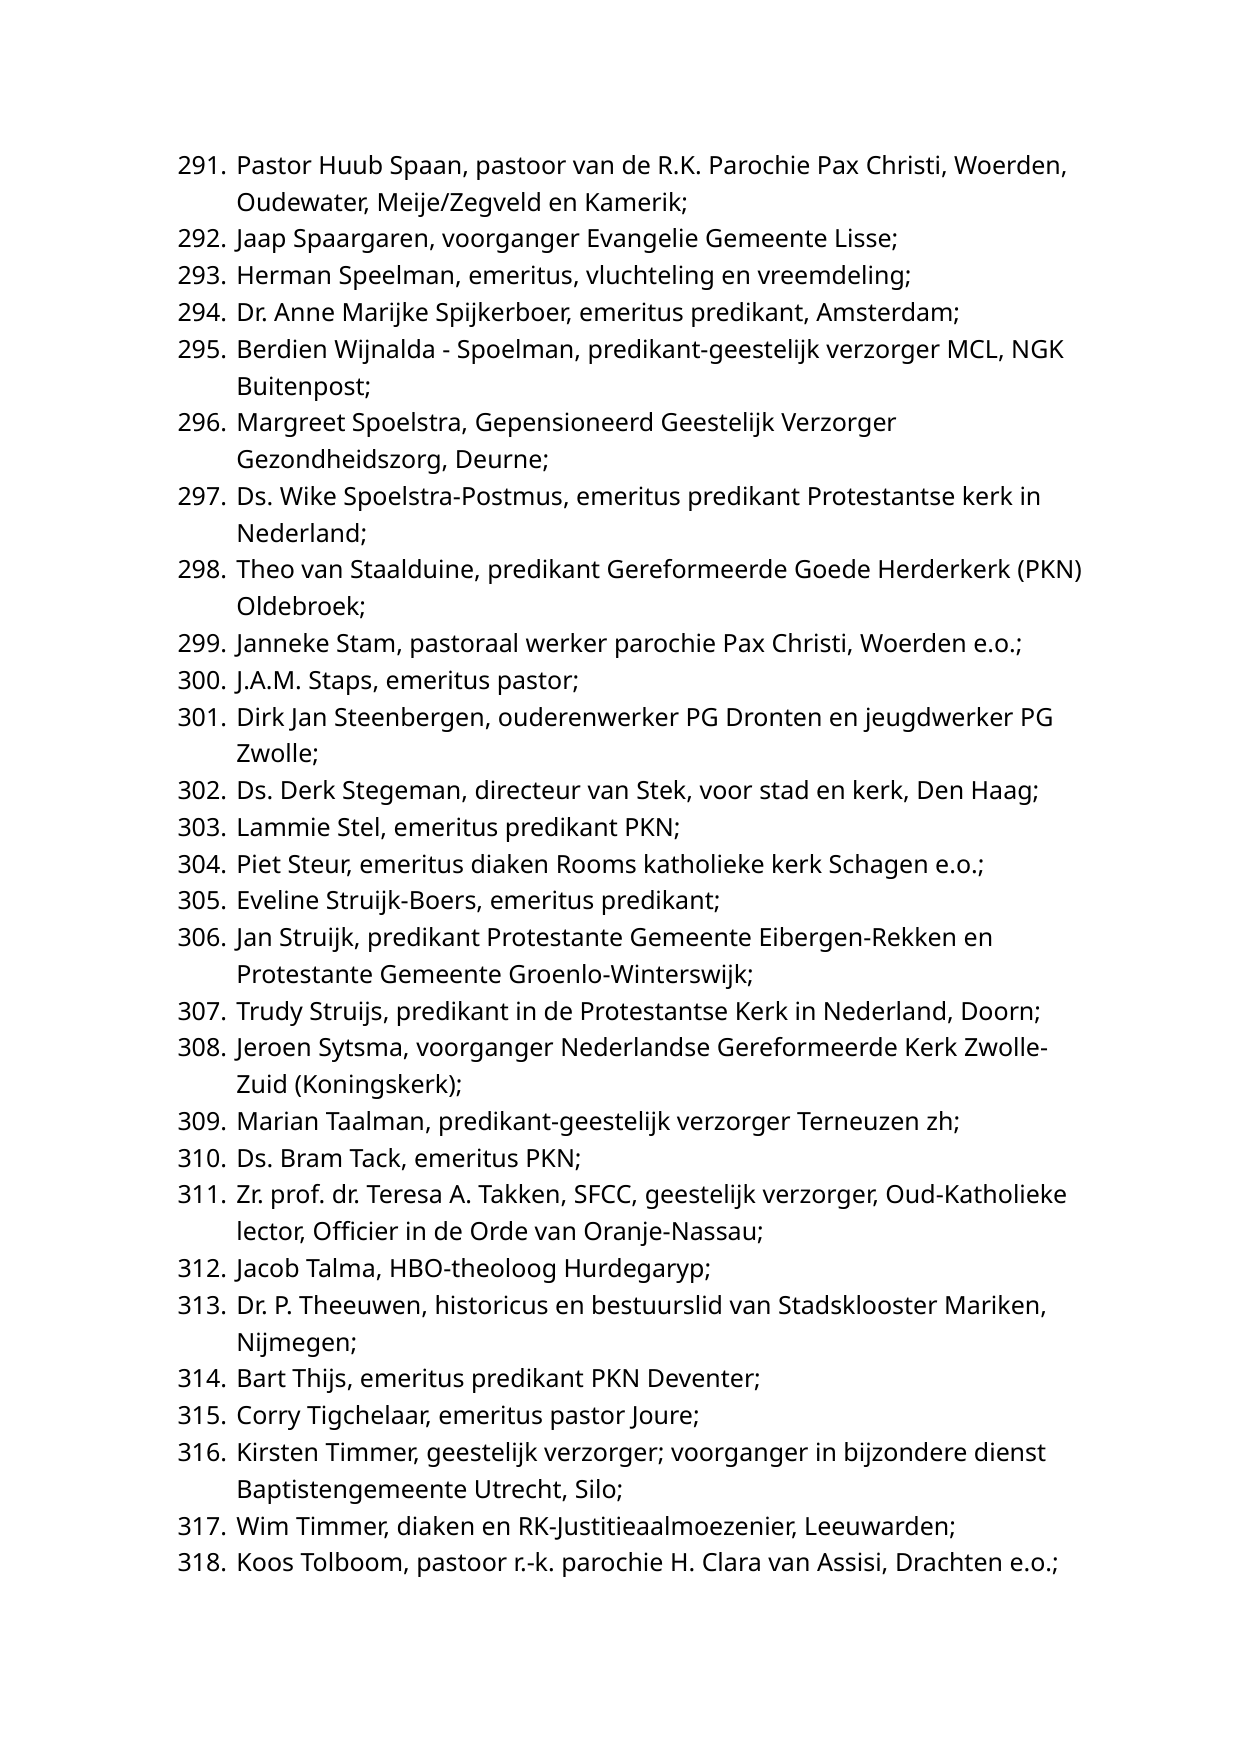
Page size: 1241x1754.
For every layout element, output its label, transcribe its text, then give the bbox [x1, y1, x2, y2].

list Jacob Talma, HBO-theoloog Hurdegaryp; [177, 1251, 1093, 1285]
list Eveline Struijk-Boers, emeritus predikant; [177, 883, 1093, 917]
list Dr. P. Theeuwen, historicus en bestuurslid van Stadsklooster Mariken, Nijmegen; [177, 1287, 1093, 1358]
list Jeroen Sytsma, voorganger Nederlandse Gereformeerde Kerk Zwolle-Zuid (Koningskerk); [177, 1030, 1093, 1101]
list Margreet Spoelstra, Gepensioneerd Geestelijk Verzorger Gezondheidszorg, Deurne; [177, 405, 1093, 476]
list Wim Timmer, diaken en RK-Justitieaalmoezenier, Leeuwarden; [177, 1508, 1093, 1542]
list Ds. Derk Stegeman, directeur van Stek, voor stad en kerk, Den Haag; [177, 773, 1093, 807]
list J.A.M. Staps, emeritus pastor; [177, 662, 1093, 696]
list Lammie Stel, emeritus predikant PKN; [177, 809, 1093, 843]
list Ds. Bram Tack, emeritus PKN; [177, 1140, 1093, 1174]
list Bart Thijs, emeritus predikant PKN Deventer; [177, 1361, 1093, 1395]
list Berdien Wijnalda - Spoelman, predikant-geestelijk verzorger MCL, NGK Buitenpost; [177, 331, 1093, 402]
list Jaap Spaargaren, voorganger Evangelie Gemeente Lisse; [177, 221, 1093, 255]
list Dr. Anne Marijke Spijkerboer, emeritus predikant, Amsterdam; [177, 295, 1093, 329]
list Trudy Struijs, predikant in de Protestantse Kerk in Nederland, Doorn; [177, 993, 1093, 1027]
list Koos Tolboom, pastoor r.-k. parochie H. Clara van Assisi, Drachten e.o.; [177, 1545, 1093, 1579]
list Marian Taalman, predikant-geestelijk verzorger Terneuzen zh; [177, 1104, 1093, 1138]
list Piet Steur, emeritus diaken Rooms katholieke kerk Schagen e.o.; [177, 846, 1093, 880]
list Corry Tigchelaar, emeritus pastor Joure; [177, 1398, 1093, 1432]
list Theo van Staalduine, predikant Gereformeerde Goede Herderkerk (PKN) Oldebroek; [177, 552, 1093, 623]
list Zr. prof. dr. Teresa A. Takken, SFCC, geestelijk verzorger, Oud-Katholieke lector, Officier in de Orde van Oranje-Nassau; [177, 1177, 1093, 1248]
list Janneke Stam, pastoraal werker parochie Pax Christi, Woerden e.o.; [177, 626, 1093, 660]
list Pastor Huub Spaan, pastoor van de R.K. Parochie Pax Christi, Woerden, Oudewater, Meije/Zegveld en Kamerik; [177, 148, 1093, 218]
list Ds. Wike Spoelstra-Postmus, emeritus predikant Protestantse kerk in Nederland; [177, 478, 1093, 549]
list Dirk Jan Steenbergen, ouderenwerker PG Dronten en jeugdwerker PG Zwolle; [177, 699, 1093, 770]
list Kirsten Timmer, geestelijk verzorger; voorganger in bijzondere dienst Baptistengemeente Utrecht, Silo; [177, 1434, 1093, 1505]
list Herman Speelman, emeritus, vluchteling en vreemdeling; [177, 258, 1093, 292]
list Jan Struijk, predikant Protestante Gemeente Eibergen-Rekken en Protestante Gemeente Groenlo-Winterswijk; [177, 920, 1093, 991]
